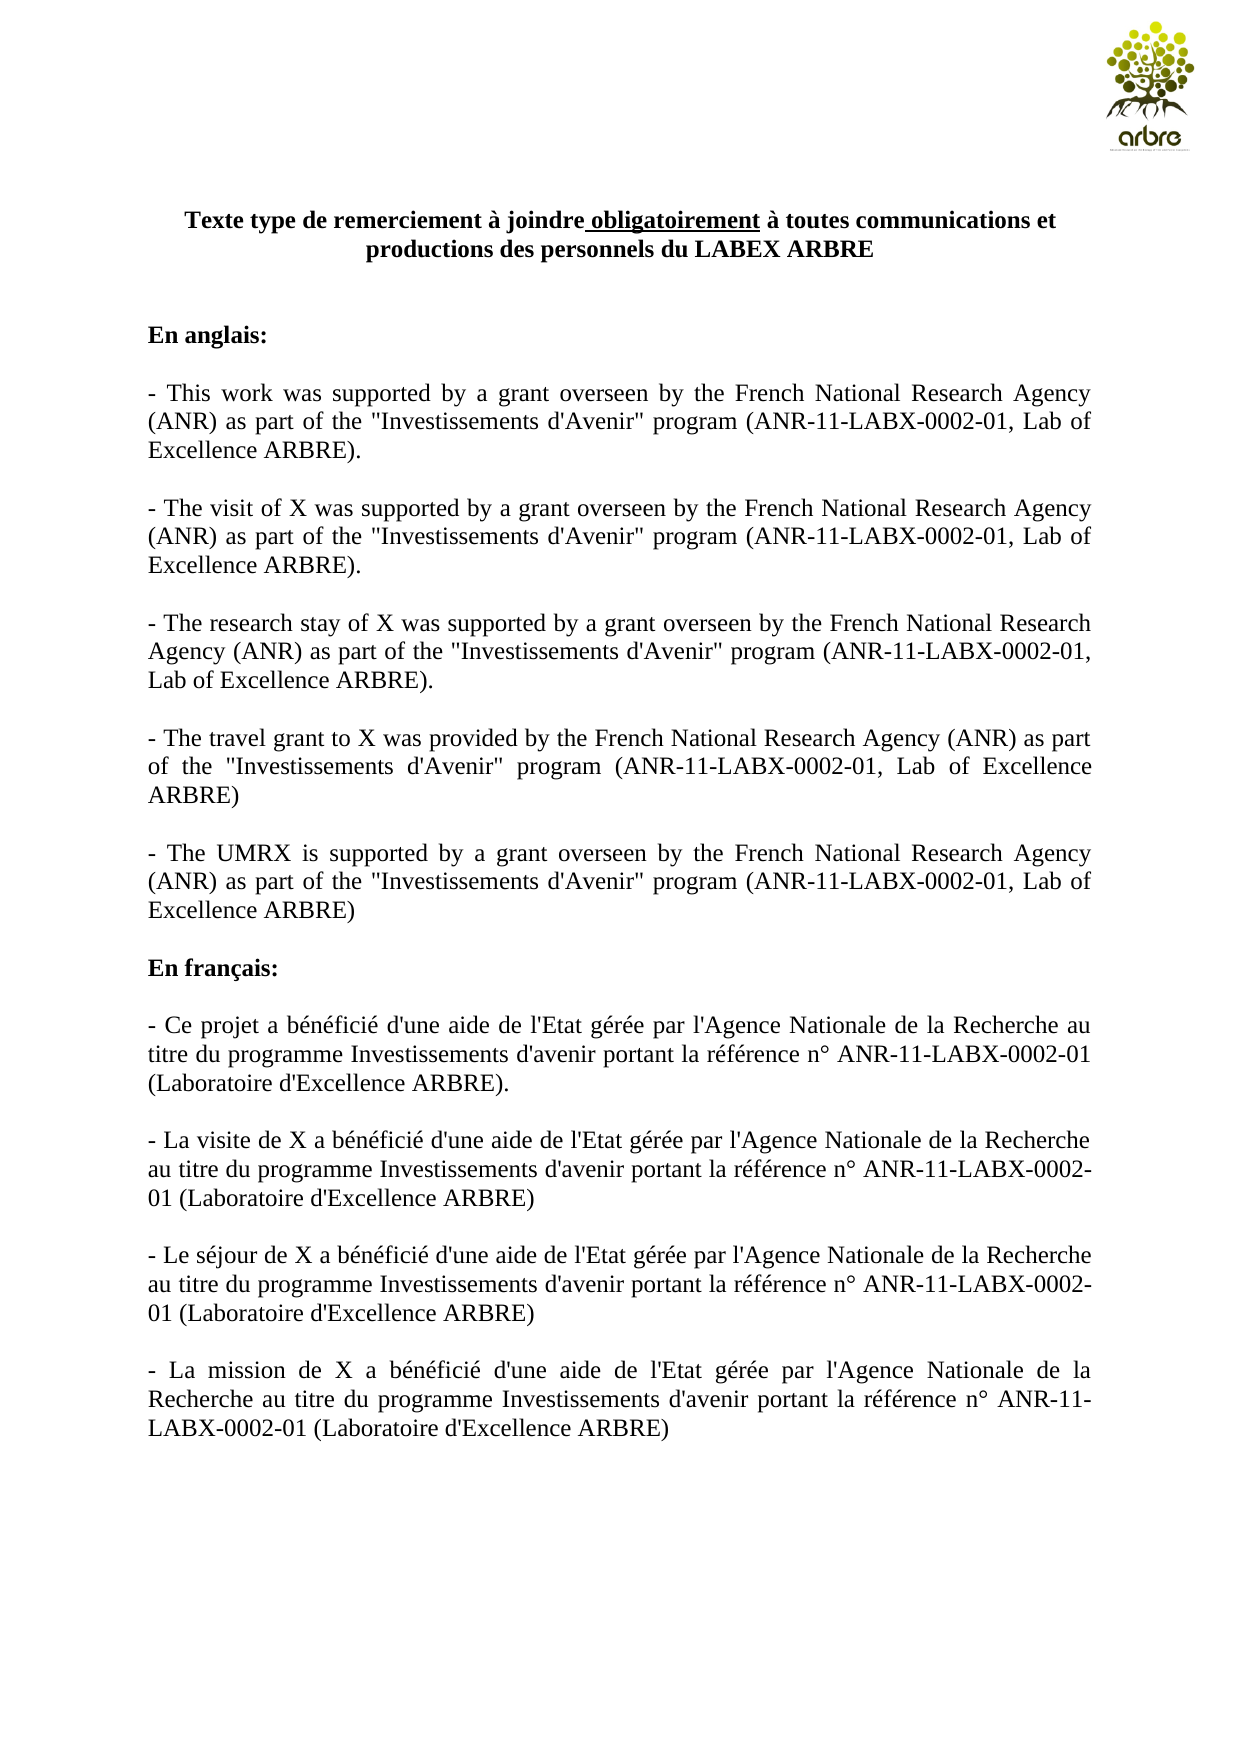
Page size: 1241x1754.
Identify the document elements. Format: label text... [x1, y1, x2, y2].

text - The visit of X was supported by a grant overseen by the French National Research Agency (ANR) as part of the "Investissements d'Avenir" program (ANR-11-LABX-0002-01, Lab of Excellence ARBRE). [148, 493, 1093, 579]
text - Le séjour de X a bénéficié d'une aide de l'Etat gérée par l'Agence Nationale de la Recherche au titre du programme Investissements d'avenir portant la référence n° ANR-11-LABX-0002-01 (Laboratoire d'Excellence ARBRE) [148, 1240, 1093, 1326]
text - La mission de X a bénéficié d'une aide de l'Etat gérée par l'Agence Nationale de la Recherche au titre du programme Investissements d'avenir portant la référence n° ANR-11-LABX-0002-01 (Laboratoire d'Excellence ARBRE) [148, 1355, 1093, 1441]
picture [1098, 15, 1201, 157]
text - Ce projet a bénéficié d'une aide de l'Etat gérée par l'Agence Nationale de la Recherche au titre du programme Investissements d'avenir portant la référence n° ANR-11-LABX-0002-01 (Laboratoire d'Excellence ARBRE). [148, 1010, 1093, 1096]
text En français: [148, 953, 1093, 981]
text - The UMRX is supported by a grant overseen by the French National Research Agency (ANR) as part of the "Investissements d'Avenir" program (ANR-11-LABX-0002-01, Lab of Excellence ARBRE) [148, 838, 1093, 924]
text - The travel grant to X was provided by the French National Research Agency (ANR) as part of the "Investissements d'Avenir" program (ANR-11-LABX-0002-01, Lab of Excellence ARBRE) [148, 723, 1093, 809]
text En anglais: [148, 320, 1093, 349]
text - The research stay of X was supported by a grant overseen by the French National Research Agency (ANR) as part of the "Investissements d'Avenir" program (ANR-11-LABX-0002-01, Lab of Excellence ARBRE). [148, 608, 1093, 694]
text - This work was supported by a grant overseen by the French National Research Agency (ANR) as part of the "Investissements d'Avenir" program (ANR-11-LABX-0002-01, Lab of Excellence ARBRE). [148, 378, 1093, 464]
text Texte type de remerciement à joindre obligatoirement à toutes communications et productions des personnels du LABEX ARBRE [148, 205, 1093, 263]
text - La visite de X a bénéficié d'une aide de l'Etat gérée par l'Agence Nationale de la Recherche au titre du programme Investissements d'avenir portant la référence n° ANR-11-LABX-0002-01 (Laboratoire d'Excellence ARBRE) [148, 1125, 1093, 1211]
